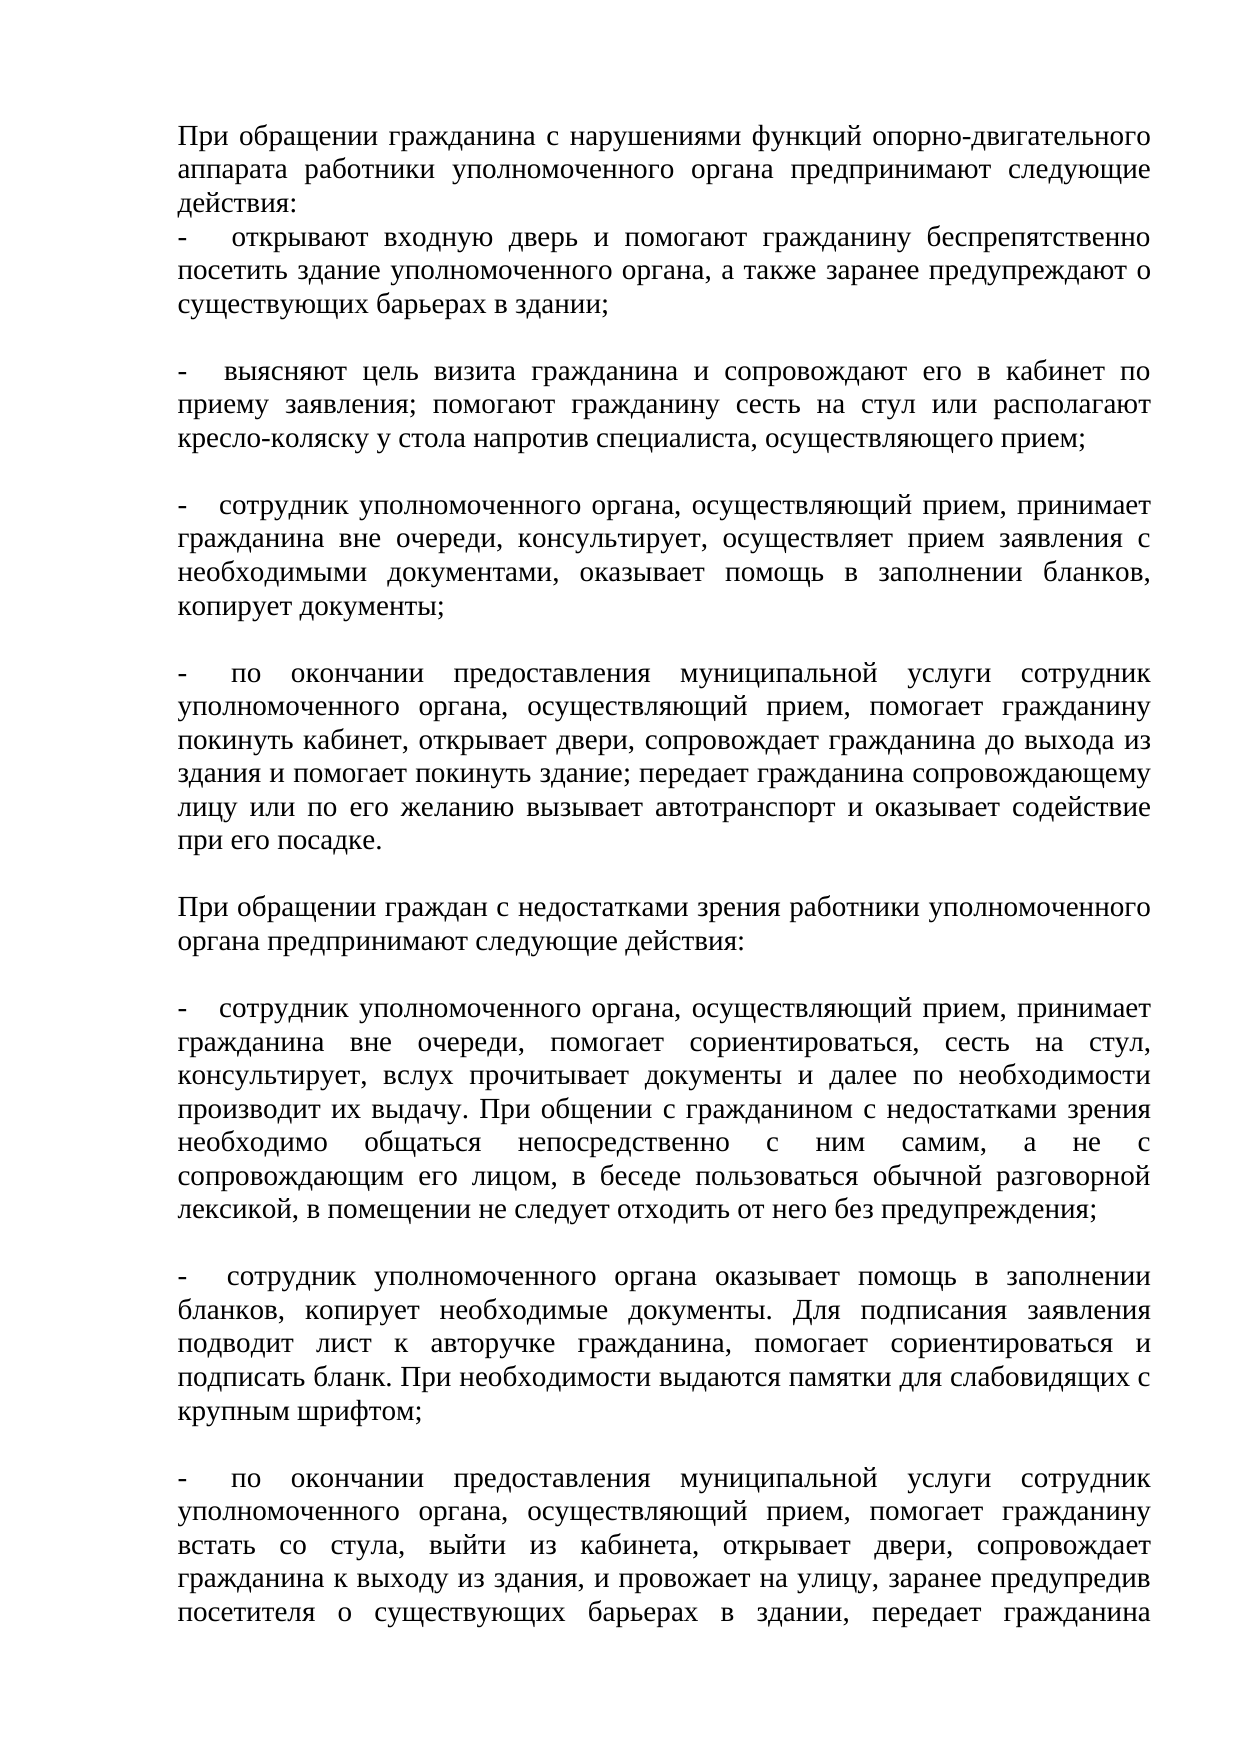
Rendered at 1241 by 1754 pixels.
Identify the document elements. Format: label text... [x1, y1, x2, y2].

text - по окончании предоставления муниципальной услуги сотрудник уполномоченного органа, осуществляющий прием, помогает гражданину покинуть кабинет, открывает двери, сопровождает гражданина до выхода из здания и помогает покинуть здание; передает гражданина сопровождающему лицу или по его желанию вызывает автотранспорт и оказывает содействие при его посадке. [177, 655, 1152, 856]
text - сотрудник уполномоченного органа, осуществляющий прием, принимает гражданина вне очереди, консультирует, осуществляет прием заявления с необходимыми документами, оказывает помощь в заполнении бланков, копирует документы; [177, 487, 1152, 621]
text - открывают входную дверь и помогают гражданину беспрепятственно посетить здание уполномоченного органа, а также заранее предупреждают о существующих барьерах в здании; [177, 219, 1152, 319]
text При обращении гражданина с нарушениями функций опорно-двигательного аппарата работники уполномоченного органа предпринимают следующие действия: [177, 118, 1152, 219]
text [177, 1460, 1152, 1627]
text - выясняют цель визита гражданина и сопровождают его в кабинет по приему заявления; помогают гражданину сесть на стул или располагают кресло-коляску у стола напротив специалиста, осуществляющего прием; [177, 353, 1152, 453]
text При обращении граждан с недостатками зрения работники уполномоченного органа предпринимают следующие действия: [177, 889, 1152, 957]
text - сотрудник уполномоченного органа оказывает помощь в заполнении бланков, копирует необходимые документы. Для подписания заявления подводит лист к авторучке гражданина, помогает сориентироваться и подписать бланк. При необходимости выдаются памятки для слабовидящих с крупным шрифтом; [177, 1258, 1152, 1426]
text - сотрудник уполномоченного органа, осуществляющий прием, принимает гражданина вне очереди, помогает сориентироваться, сесть на стул, консультирует, вслух прочитывает документы и далее по необходимости производит их выдачу. При общении с гражданином с недостатками зрения необходимо общаться непосредственно с ним самим, а не с сопровождающим его лицом, в беседе пользоваться обычной разговорной лексикой, в помещении не следует отходить от него без предупреждения; [177, 990, 1152, 1225]
